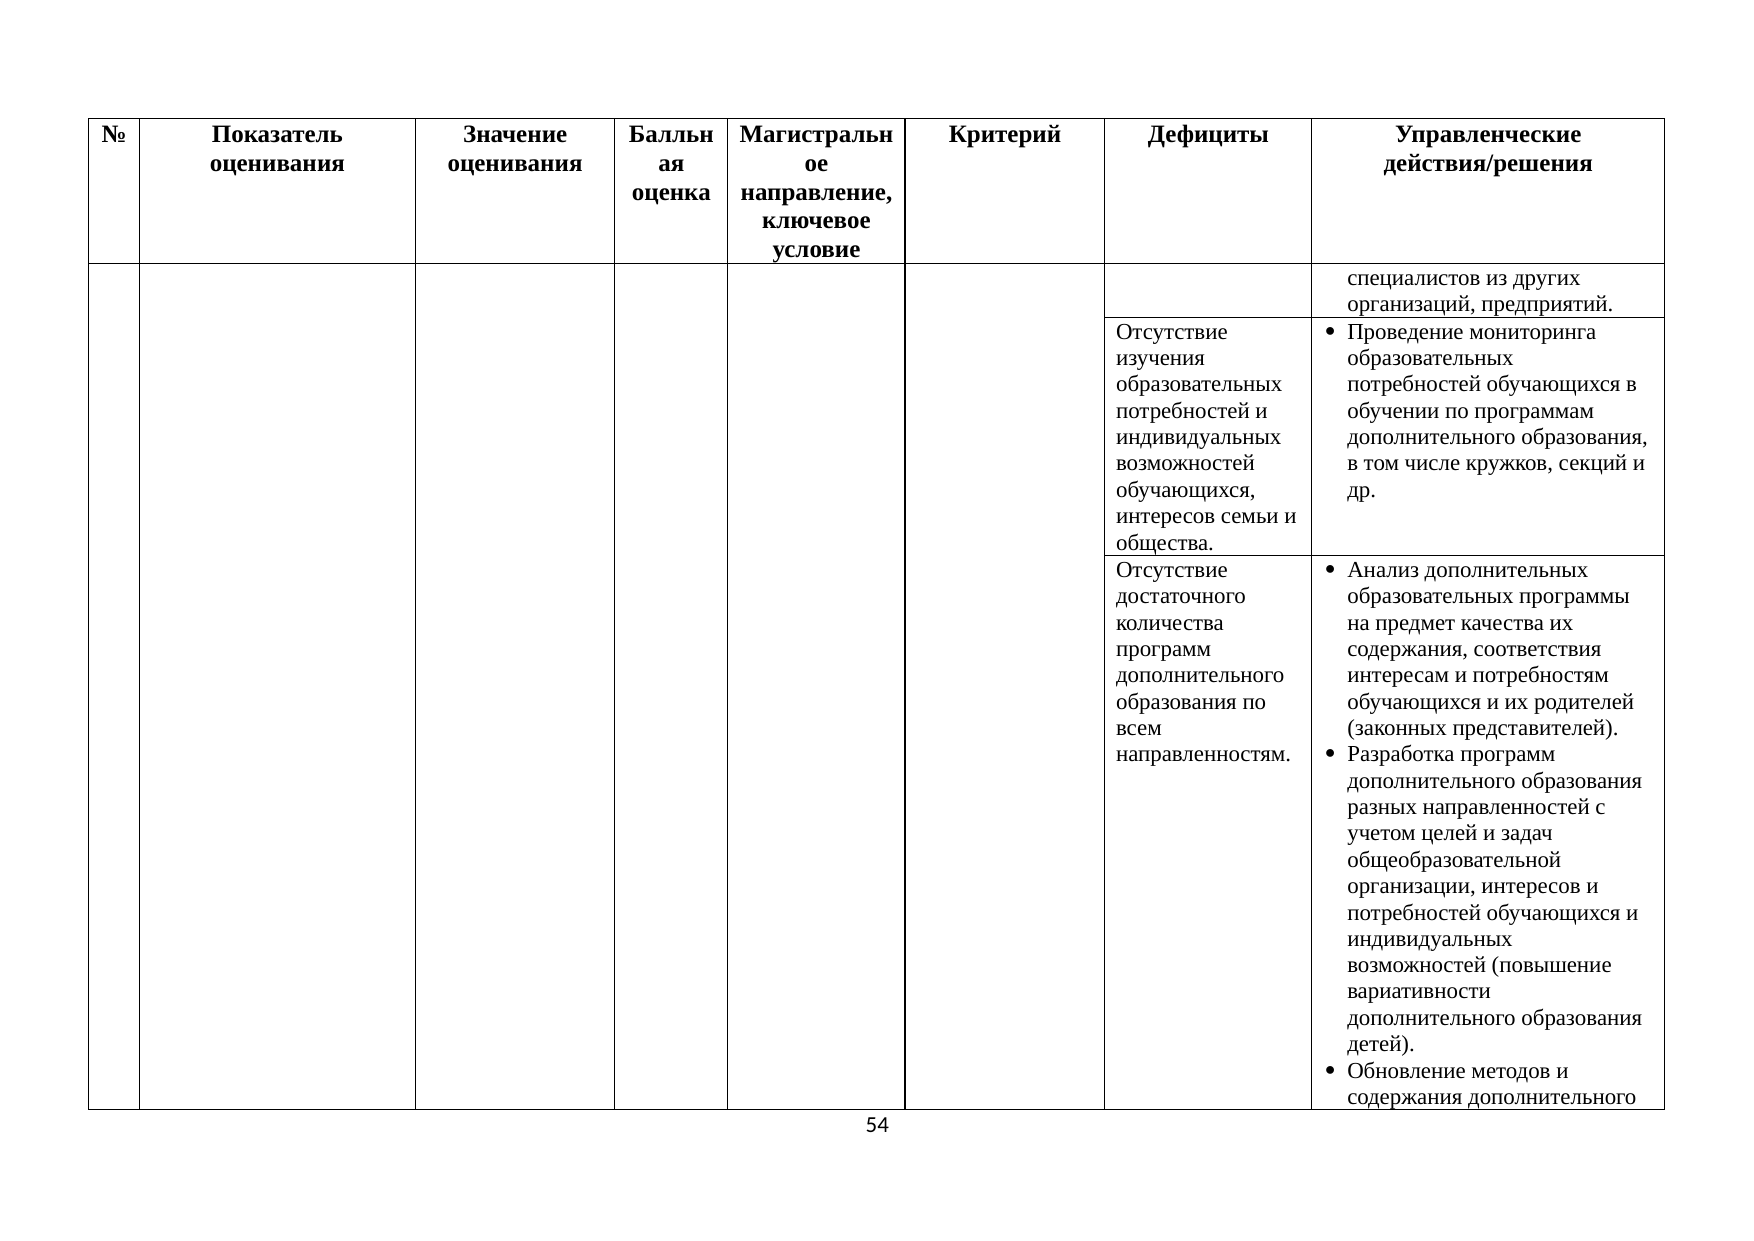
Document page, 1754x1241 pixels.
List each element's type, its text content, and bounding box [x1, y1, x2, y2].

table_cell Отсутствие изучения образовательных потребностей и индивидуальных возможностей обучающихся, интересов семьи и общества. [1105, 318, 1311, 555]
table_header Показатель оценивания [140, 119, 415, 263]
table_header № [89, 119, 139, 263]
table_header Значение оценивания [416, 119, 614, 263]
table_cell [1105, 556, 1311, 1109]
table_cell Проведение мониторинга образовательных потребностей обучающихся в обучении по программам дополнительного образования, в том числе кружков, секций и др. [1312, 318, 1664, 555]
table_header Управленческие действия/решения [1312, 119, 1664, 263]
table_header Критерий [906, 119, 1104, 263]
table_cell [1312, 556, 1664, 1109]
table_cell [1312, 264, 1664, 317]
table_header Магистральное направление, ключевое условие [728, 119, 904, 263]
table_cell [1105, 264, 1311, 317]
table_header Дефициты [1105, 119, 1311, 263]
table_header Балльная оценка [615, 119, 727, 263]
